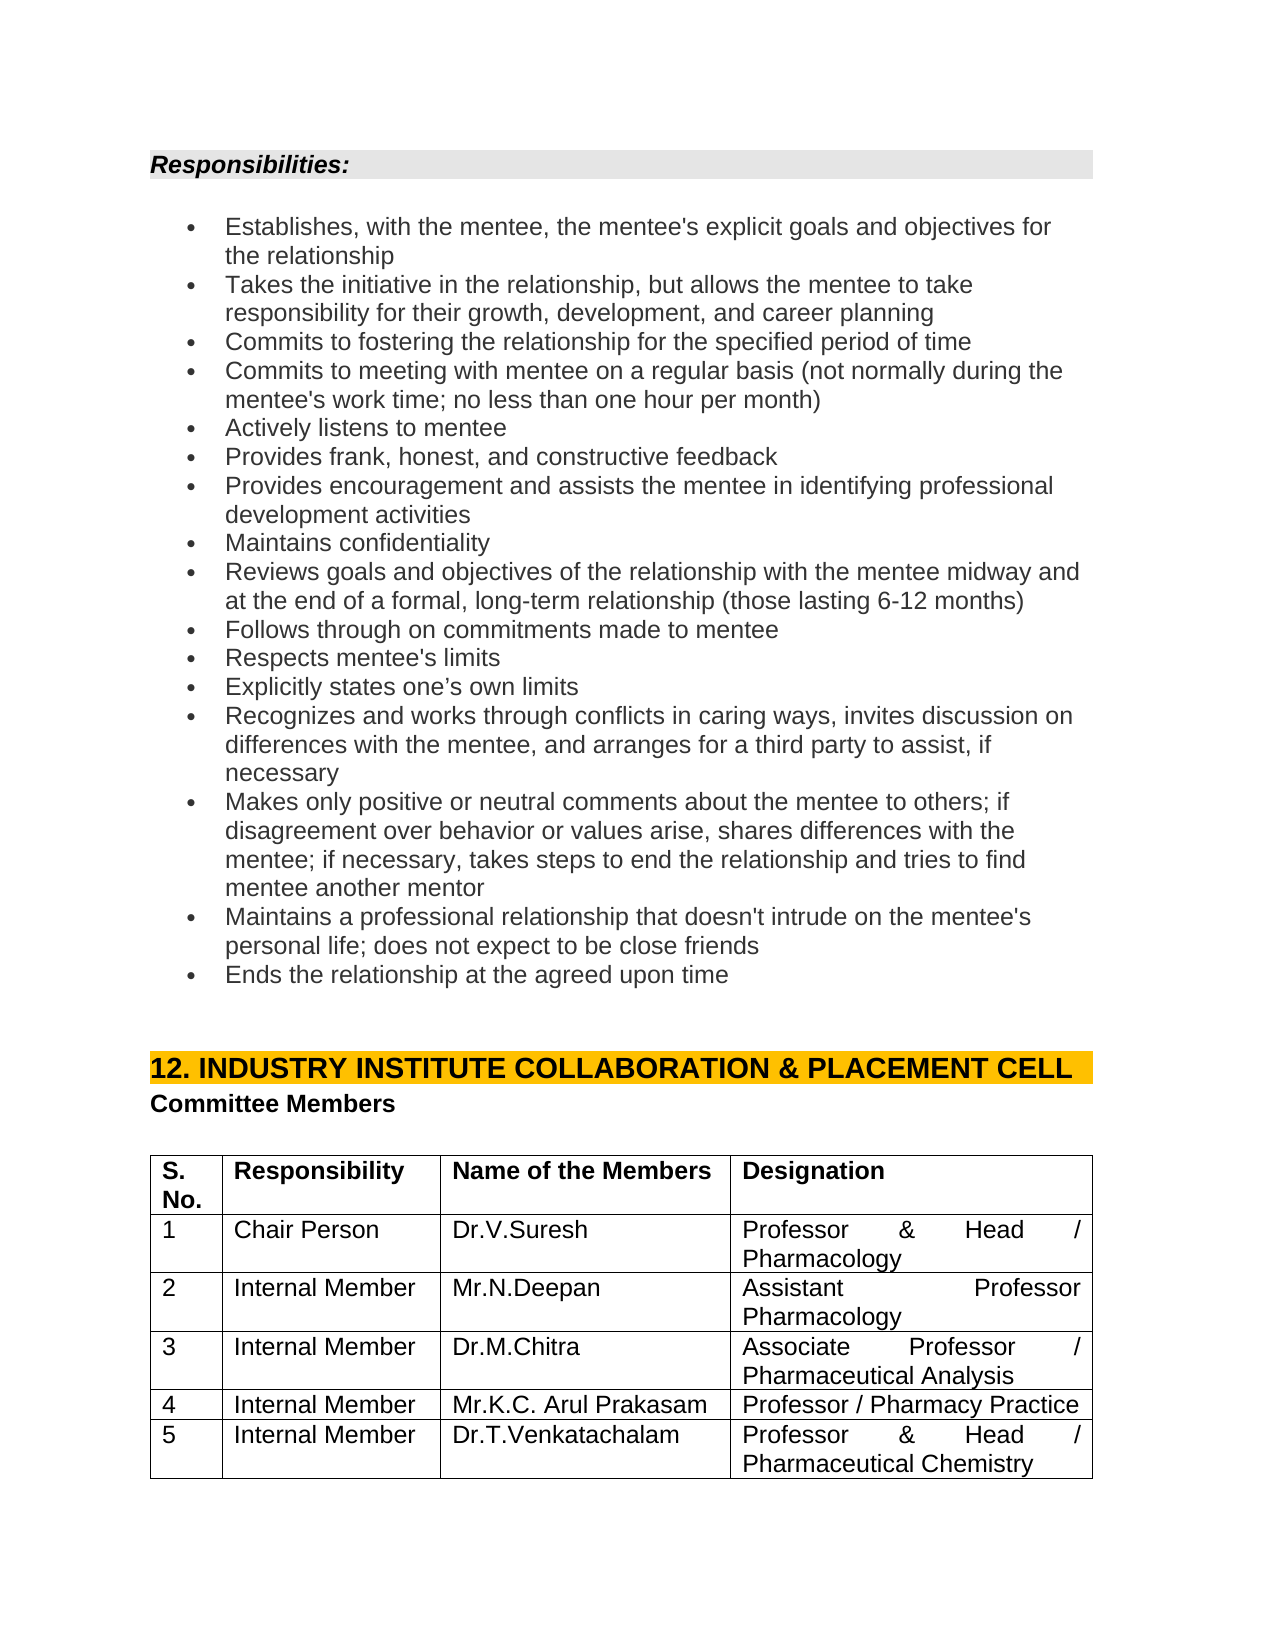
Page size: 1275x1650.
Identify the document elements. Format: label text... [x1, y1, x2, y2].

list Commits to fostering the relationship for the specified period of time [187, 327, 1093, 356]
table_cell Professor & Head / Pharmaceutical Chemistry [731, 1420, 1092, 1478]
list Committee Members [150, 1089, 1093, 1118]
table_header Name of the Members [441, 1156, 730, 1214]
table_cell 2 [151, 1273, 222, 1331]
list Maintains a professional relationship that doesn't intrude on the mentee's personal life; does not expect to be close friends [187, 902, 1093, 960]
list Provides encouragement and assists the mentee in identifying professional development activities [187, 471, 1093, 528]
list Ends the relationship at the agreed upon time [187, 960, 1093, 988]
list Respects mentee's limits [187, 643, 1093, 672]
table_cell Internal Member [223, 1420, 440, 1478]
table_cell 5 [151, 1420, 222, 1478]
list Recognizes and works through conflicts in caring ways, invites discussion on differences with the mentee, and arranges for a third party to assist, if necessary [187, 701, 1093, 787]
table_cell Internal Member [223, 1390, 440, 1419]
table_cell Professor / Pharmacy Practice [731, 1390, 1092, 1419]
list Explicitly states one’s own limits [187, 672, 1093, 701]
table_cell Dr.M.Chitra [441, 1332, 730, 1389]
list Follows through on commitments made to mentee [187, 615, 1093, 643]
table_cell Chair Person [223, 1215, 440, 1272]
list Establishes, with the mentee, the mentee's explicit goals and objectives for the relationship [187, 212, 1093, 270]
list Makes only positive or neutral comments about the mentee to others; if disagreement over behavior or values arise, shares differences with the mentee; if necessary, takes steps to end the relationship and tries to find mentee another mentor [187, 787, 1093, 902]
table_cell 1 [151, 1215, 222, 1272]
list Actively listens to mentee [187, 413, 1093, 442]
table_cell Professor & Head / Pharmacology [731, 1215, 1092, 1272]
table_cell Mr.N.Deepan [441, 1273, 730, 1331]
table_header S. No. [151, 1156, 222, 1214]
list Reviews goals and objectives of the relationship with the mentee midway and at the end of a formal, long-term relationship (those lasting 6-12 months) [187, 557, 1093, 615]
table_cell Associate Professor / Pharmaceutical Analysis [731, 1332, 1092, 1389]
list Maintains confidentiality [187, 528, 1093, 557]
list Commits to meeting with mentee on a regular basis (not normally during the mentee's work time; no less than one hour per month) [187, 356, 1093, 413]
list Provides frank, honest, and constructive feedback [187, 442, 1093, 471]
table_cell Internal Member [223, 1273, 440, 1331]
table_cell Assistant Professor Pharmacology [731, 1273, 1092, 1331]
text 12. INDUSTRY INSTITUTE COLLABORATION & PLACEMENT CELL [150, 1051, 1093, 1084]
table_cell Internal Member [223, 1332, 440, 1389]
table_cell 4 [151, 1390, 222, 1419]
table_cell 3 [151, 1332, 222, 1389]
table_cell Dr.V.Suresh [441, 1215, 730, 1272]
table_header Responsibility [223, 1156, 440, 1214]
text Responsibilities: [150, 150, 1093, 179]
table_header Designation [731, 1156, 1092, 1214]
table_cell Mr.K.C. Arul Prakasam [441, 1390, 730, 1419]
list Takes the initiative in the relationship, but allows the mentee to take responsibility for their growth, development, and career planning [187, 270, 1093, 327]
table_cell Dr.T.Venkatachalam [441, 1420, 730, 1478]
